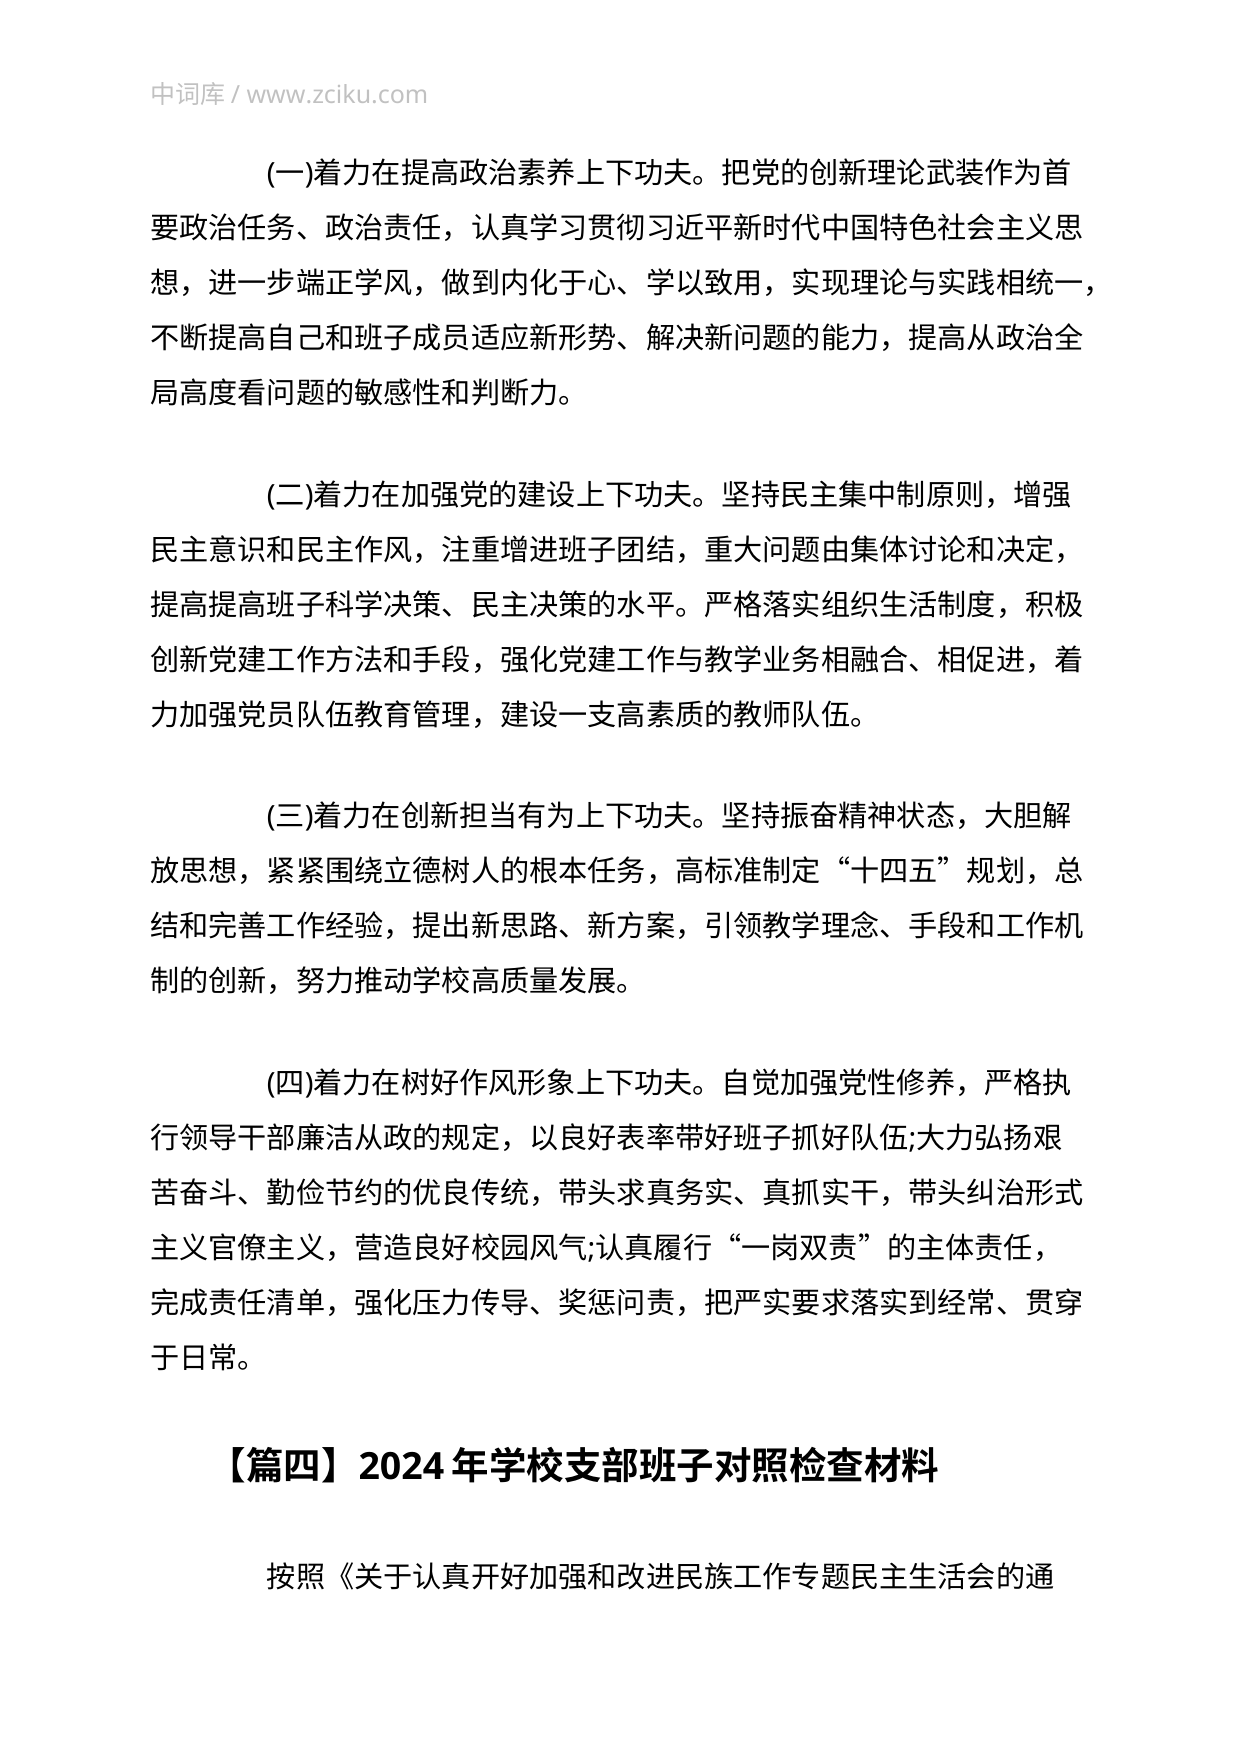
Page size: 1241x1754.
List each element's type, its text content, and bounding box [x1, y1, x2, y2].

text (三)着力在创新担当有为上下功夫。坚持振奋精神状态，大胆解放思想，紧紧围绕立德树人的根本任务，高标准制定“十四五”规划，总结和完善工作经验，提出新思路、新方案，引领教学理念、手段和工作机制的创新，努力推动学校高质量发展。 [150, 793, 1090, 1000]
text (一)着力在提高政治素养上下功夫。把党的创新理论武装作为首要政治任务、政治责任，认真学习贯彻习近平新时代中国特色社会主义思想，进一步端正学风，做到内化于心、学以致用，实现理论与实践相统一，不断提高自己和班子成员适应新形势、解决新问题的能力，提高从政治全局高度看问题的敏感性和判断力。 [150, 150, 1090, 412]
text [150, 1554, 1090, 1596]
text 【篇四】2024年学校支部班子对照检查材料 [150, 1436, 1090, 1491]
text (四)着力在树好作风形象上下功夫。自觉加强党性修养，严格执行领导干部廉洁从政的规定，以良好表率带好班子抓好队伍;大力弘扬艰苦奋斗、勤俭节约的优良传统，带头求真务实、真抓实干，带头纠治形式主义官僚主义，营造良好校园风气;认真履行“一岗双责”的主体责任，完成责任清单，强化压力传导、奖惩问责，把严实要求落实到经常、贯穿于日常。 [150, 1059, 1090, 1377]
text (二)着力在加强党的建设上下功夫。坚持民主集中制原则，增强民主意识和民主作风，注重增进班子团结，重大问题由集体讨论和决定，提高提高班子科学决策、民主决策的水平。严格落实组织生活制度，积极创新党建工作方法和手段，强化党建工作与教学业务相融合、相促进，着力加强党员队伍教育管理，建设一支高素质的教师队伍。 [150, 471, 1090, 733]
